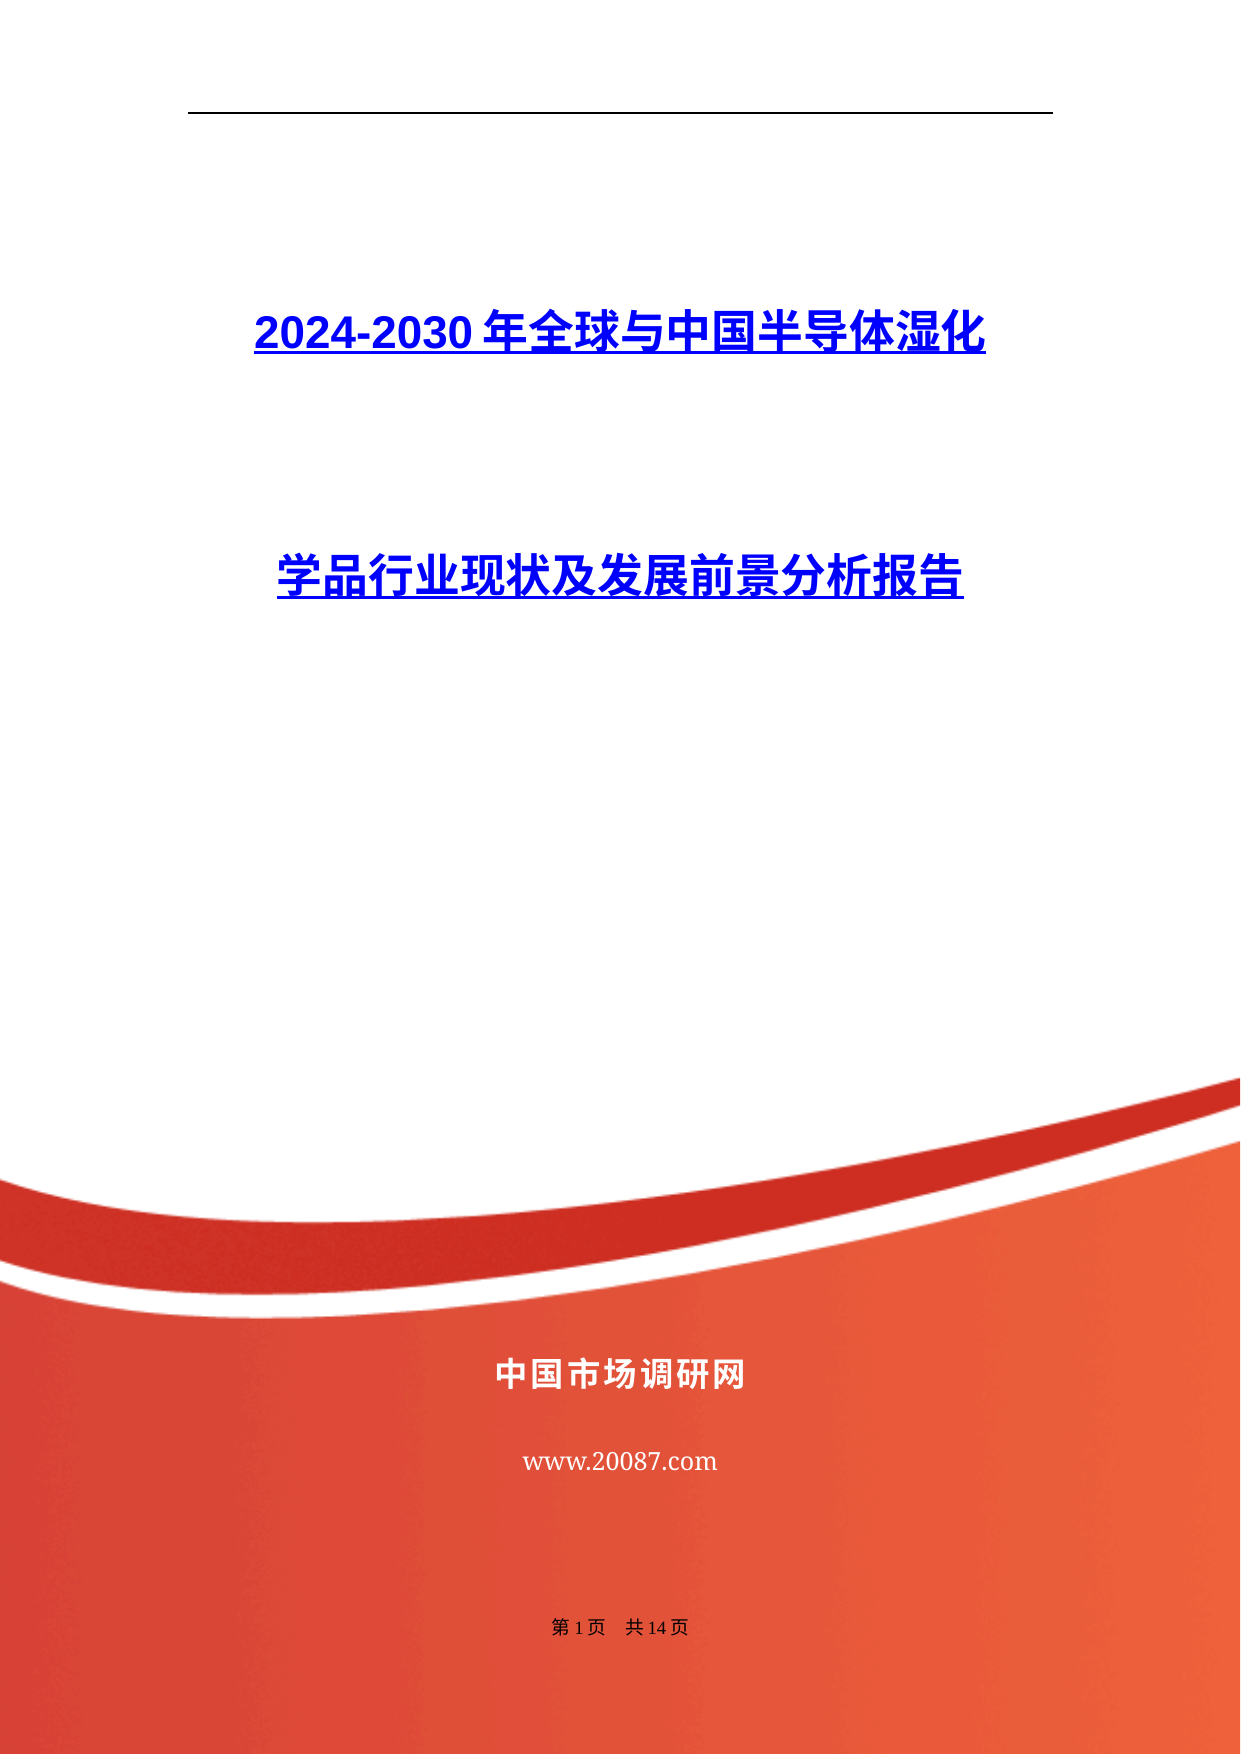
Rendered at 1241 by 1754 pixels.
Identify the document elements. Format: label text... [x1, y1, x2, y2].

subtitle 中国市场调研网 [187, 1339, 1053, 1404]
text www.20087.com [187, 1428, 1053, 1493]
table_header 2024-2030年全球与中国半导体湿化学品行业现状及发展前景分析报告 [188, 207, 1053, 773]
picture [0, 1006, 1241, 1754]
